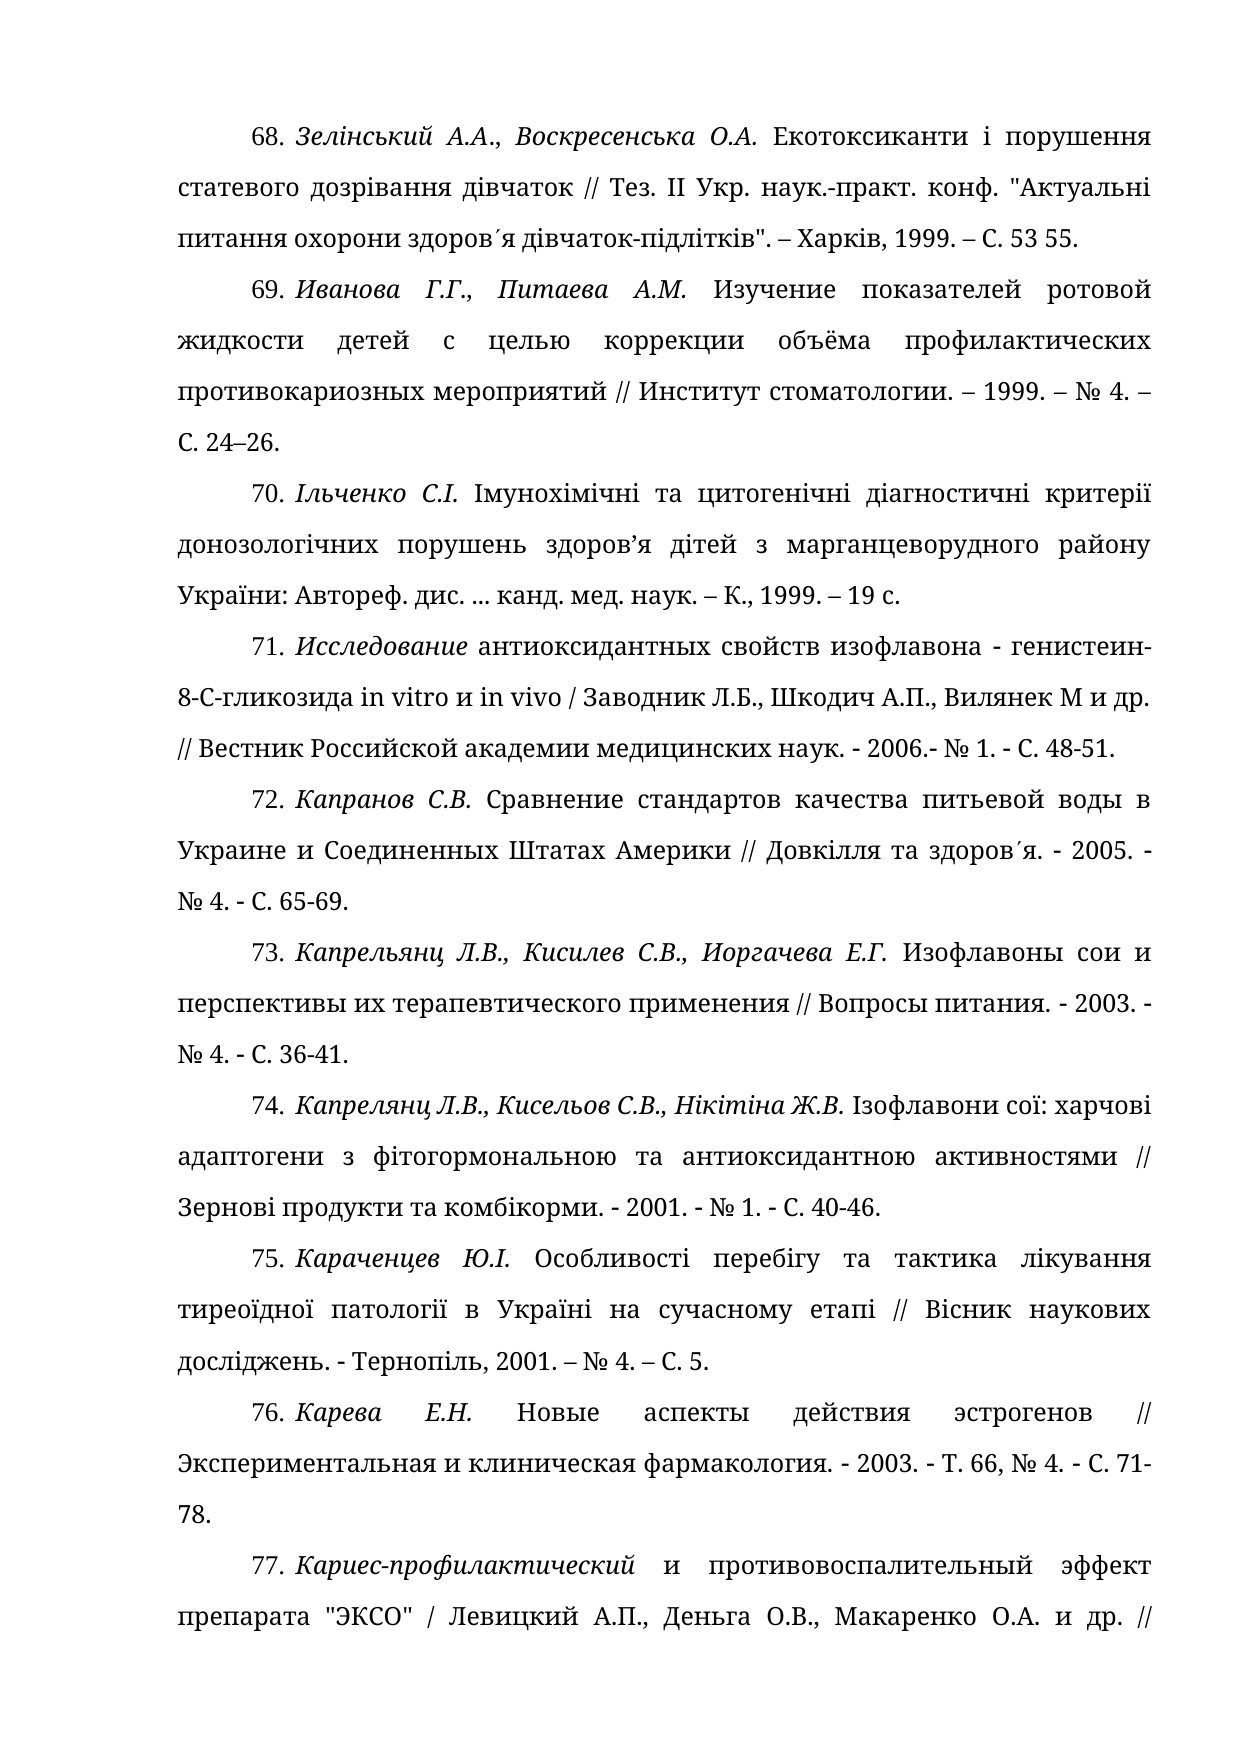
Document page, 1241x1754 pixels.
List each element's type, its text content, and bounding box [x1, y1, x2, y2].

list Караченцев Ю.І. Особливості перебігу та тактика лікування тиреоїдної патології в Україні на сучасному етапі // Вісник наукових досліджень. Тернопіль, 2001. – № 4. – С. 5. [177, 1241, 1152, 1377]
list Карева Е.Н. Новые аспекты действия эстрогенов // Экспериментальная и клиническая фармакология. 2003. Т. 66, № 4. С. 71-78. [177, 1394, 1152, 1530]
list Капрельянц Л.В., Кисилев С.В., Иоргачева Е.Г. Изофлавоны сои и перспективы их терапевтического применения // Вопросы питания. 2003. № 4. С. 36-41. [177, 935, 1152, 1071]
list Капрелянц Л.В., Кисельов С.В., Нікітіна Ж.В. Ізофлавони сої: харчові адаптогени з фітогормональною та антиоксидантною активностями // Зернові продукти та комбікорми. 2001. № 1. С. 40-46. [177, 1088, 1152, 1224]
list Иванова Г.Г., Питаева А.М. Изучение показателей ротовой жидкости детей с целью коррекции объёма профилактических противокариозных мероприятий // Институт стоматологии. – 1999. – № 4. – С. 24–26. [177, 271, 1152, 458]
list Исследование антиоксидантных свойств изофлавона генистеин-8-С-гликозида in vitro и in vivo / Заводник Л.Б., Шкодич А.П., Вилянек М и др. // Вестник Российской академии медицинских наук. 2006. № 1. С. 48-51. [177, 628, 1152, 765]
list Зелінський А.А., Воскресенська О.А. Екотоксиканти і порушення статевого дозрівання дівчаток // Тез. ІІ Укр. наук.-практ. конф. "Актуальні питання охорони здоровя дівчаток-підлітків". – Харків, 1999. – С. 53 55. [177, 118, 1152, 254]
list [177, 1547, 1152, 1632]
list Ільченко С.І. Імунохімічні та цитогенічні діагностичні критерії донозологічних порушень здоров’я дітей з марганцеворудного району України: Автореф. дис. ... канд. мед. наук. – К., 1999. – 19 с. [177, 475, 1152, 612]
list Капранов С.В. Сравнение стандартов качества питьевой воды в Украине и Соединенных Штатах Америки // Довкілля та здоровя. 2005. № 4. С. 65-69. [177, 782, 1152, 918]
